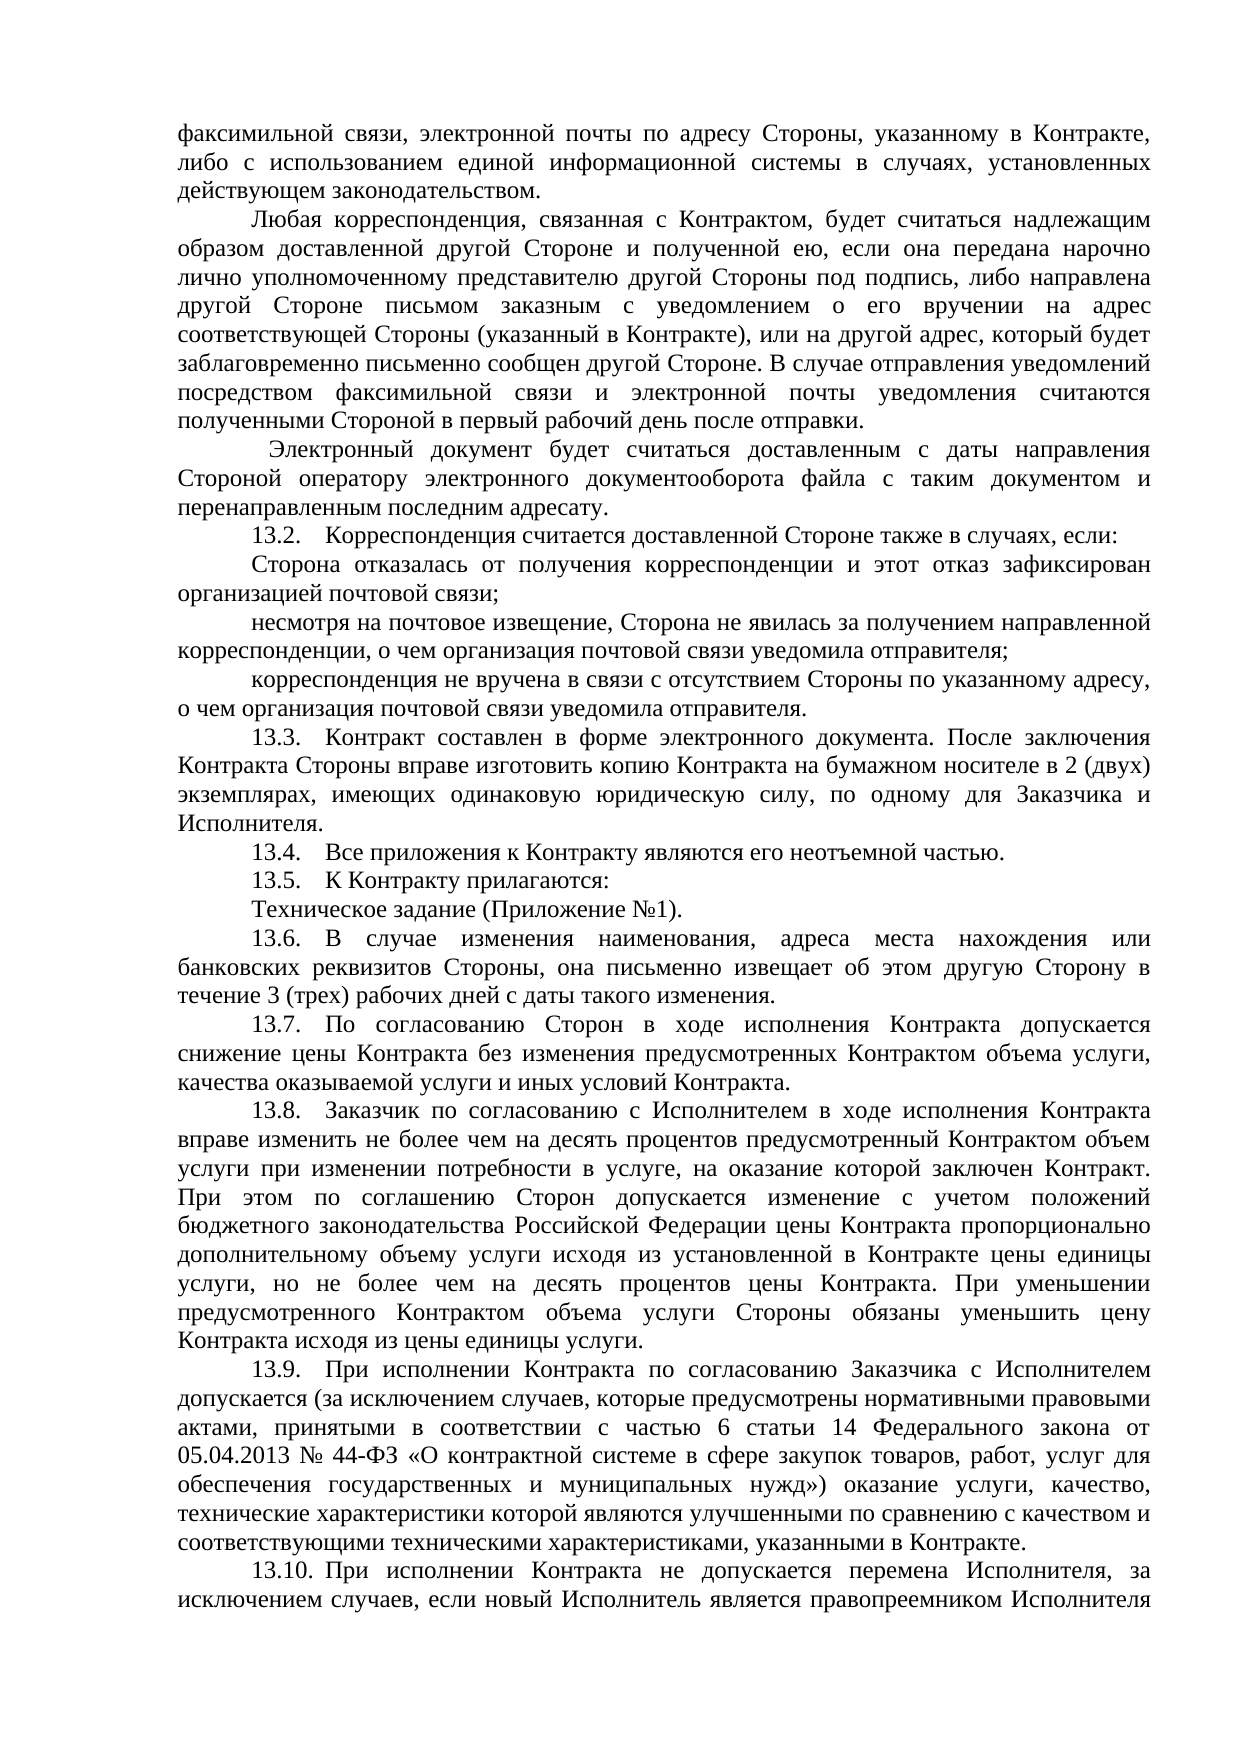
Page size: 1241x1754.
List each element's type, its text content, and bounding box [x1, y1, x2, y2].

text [177, 1556, 1152, 1613]
text несмотря на почтовое извещение, Сторона не явилась за получением направленной корреспонденции, о чем организация почтовой связи уведомила отправителя; [177, 607, 1152, 664]
text Электронный документ будет считаться доставленным с даты направления Стороной оператору электронного документооборота файла с таким документом и перенаправленным последним адресату. [177, 434, 1152, 521]
text 13.8. Заказчик по согласованию с Исполнителем в ходе исполнения Контракта вправе изменить не более чем на десять процентов предусмотренный Контрактом объем услуги при изменении потребности в услуге, на оказание которой заключен Контракт. При этом по соглашению Сторон допускается изменение с учетом положений бюджетного законодательства Российской Федерации цены Контракта пропорционально дополнительному объему услуги исходя из установленной в Контракте цены единицы услуги, но не более чем на десять процентов цены Контракта. При уменьшении предусмотренного Контрактом объема услуги Стороны обязаны уменьшить цену Контракта исходя из цены единицы услуги. [177, 1096, 1152, 1354]
text 13.3. Контракт составлен в форме электронного документа. После заключения Контракта Стороны вправе изготовить копию Контракта на бумажном носителе в 2 (двух) экземплярах, имеющих одинаковую юридическую силу, по одному для Заказчика и Исполнителя. [177, 722, 1152, 837]
text 13.6. В случае изменения наименования, адреса места нахождения или банковских реквизитов Стороны, она письменно извещает об этом другую Сторону в течение 3 (трех) рабочих дней с даты такого изменения. [177, 923, 1152, 1009]
text Техническое задание (Приложение №1). [177, 894, 1152, 923]
text корреспонденция не вручена в связи с отсутствием Стороны по указанному адресу, о чем организация почтовой связи уведомила отправителя. [177, 664, 1152, 722]
text 13.9. При исполнении Контракта по согласованию Заказчика с Исполнителем допускается (за исключением случаев, которые предусмотрены нормативными правовыми актами, принятыми в соответствии с частью 6 статьи 14 Федерального закона от 05.04.2013 № 44-ФЗ «О контрактной системе в сфере закупок товаров, работ, услуг для обеспечения государственных и муниципальных нужд») оказание услуги, качество, технические характеристики которой являются улучшенными по сравнению с качеством и соответствующими техническими характеристиками, указанными в Контракте. [177, 1354, 1152, 1556]
text Сторона отказалась от получения корреспонденции и этот отказ зафиксирован организацией почтовой связи; [177, 549, 1152, 607]
text Любая корреспонденция, связанная с Контрактом, будет считаться надлежащим образом доставленной другой Стороне и полученной ею, если она передана нарочно лично уполномоченному представителю другой Стороны под подпись, либо направлена другой Стороне письмом заказным с уведомлением о его вручении на адрес соответствующей Стороны (указанный в Контракте), или на другой адрес, который будет заблаговременно письменно сообщен другой Стороне. В случае отправления уведомлений посредством факсимильной связи и электронной почты уведомления считаются полученными Стороной в первый рабочий день после отправки. [177, 204, 1152, 434]
text 13.7. По согласованию Сторон в ходе исполнения Контракта допускается снижение цены Контракта без изменения предусмотренных Контрактом объема услуги, качества оказываемой услуги и иных условий Контракта. [177, 1009, 1152, 1096]
text 13.4. Все приложения к Контракту являются его неотъемной частью. [177, 837, 1152, 866]
text 13.5. К Контракту прилагаются: [177, 866, 1152, 894]
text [177, 118, 1152, 204]
text 13.2. Корреспонденция считается доставленной Стороне также в случаях, если: [177, 521, 1152, 549]
